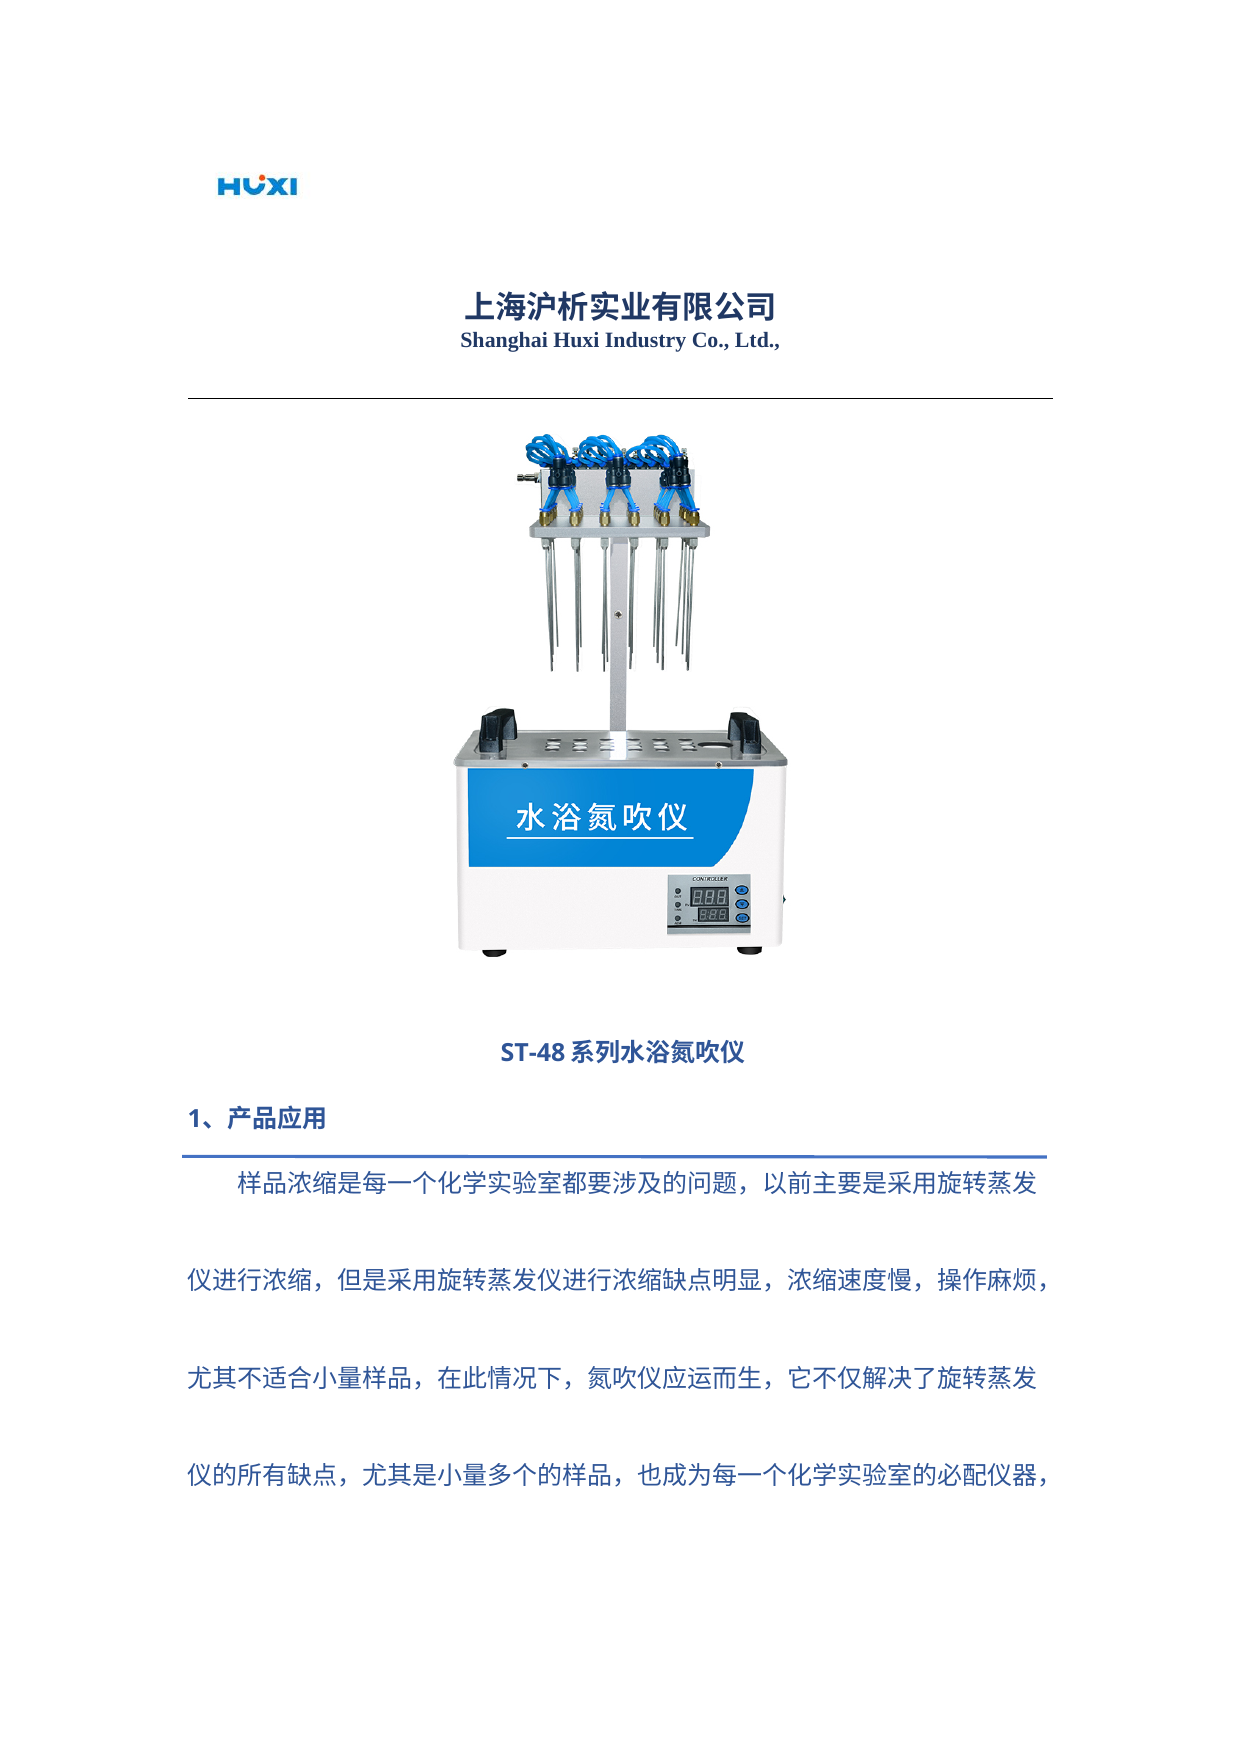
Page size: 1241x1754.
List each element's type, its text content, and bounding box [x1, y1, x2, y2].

picture [326, 401, 914, 988]
picture [187, 117, 323, 253]
text 1、产品应用 [187, 1019, 1053, 1149]
